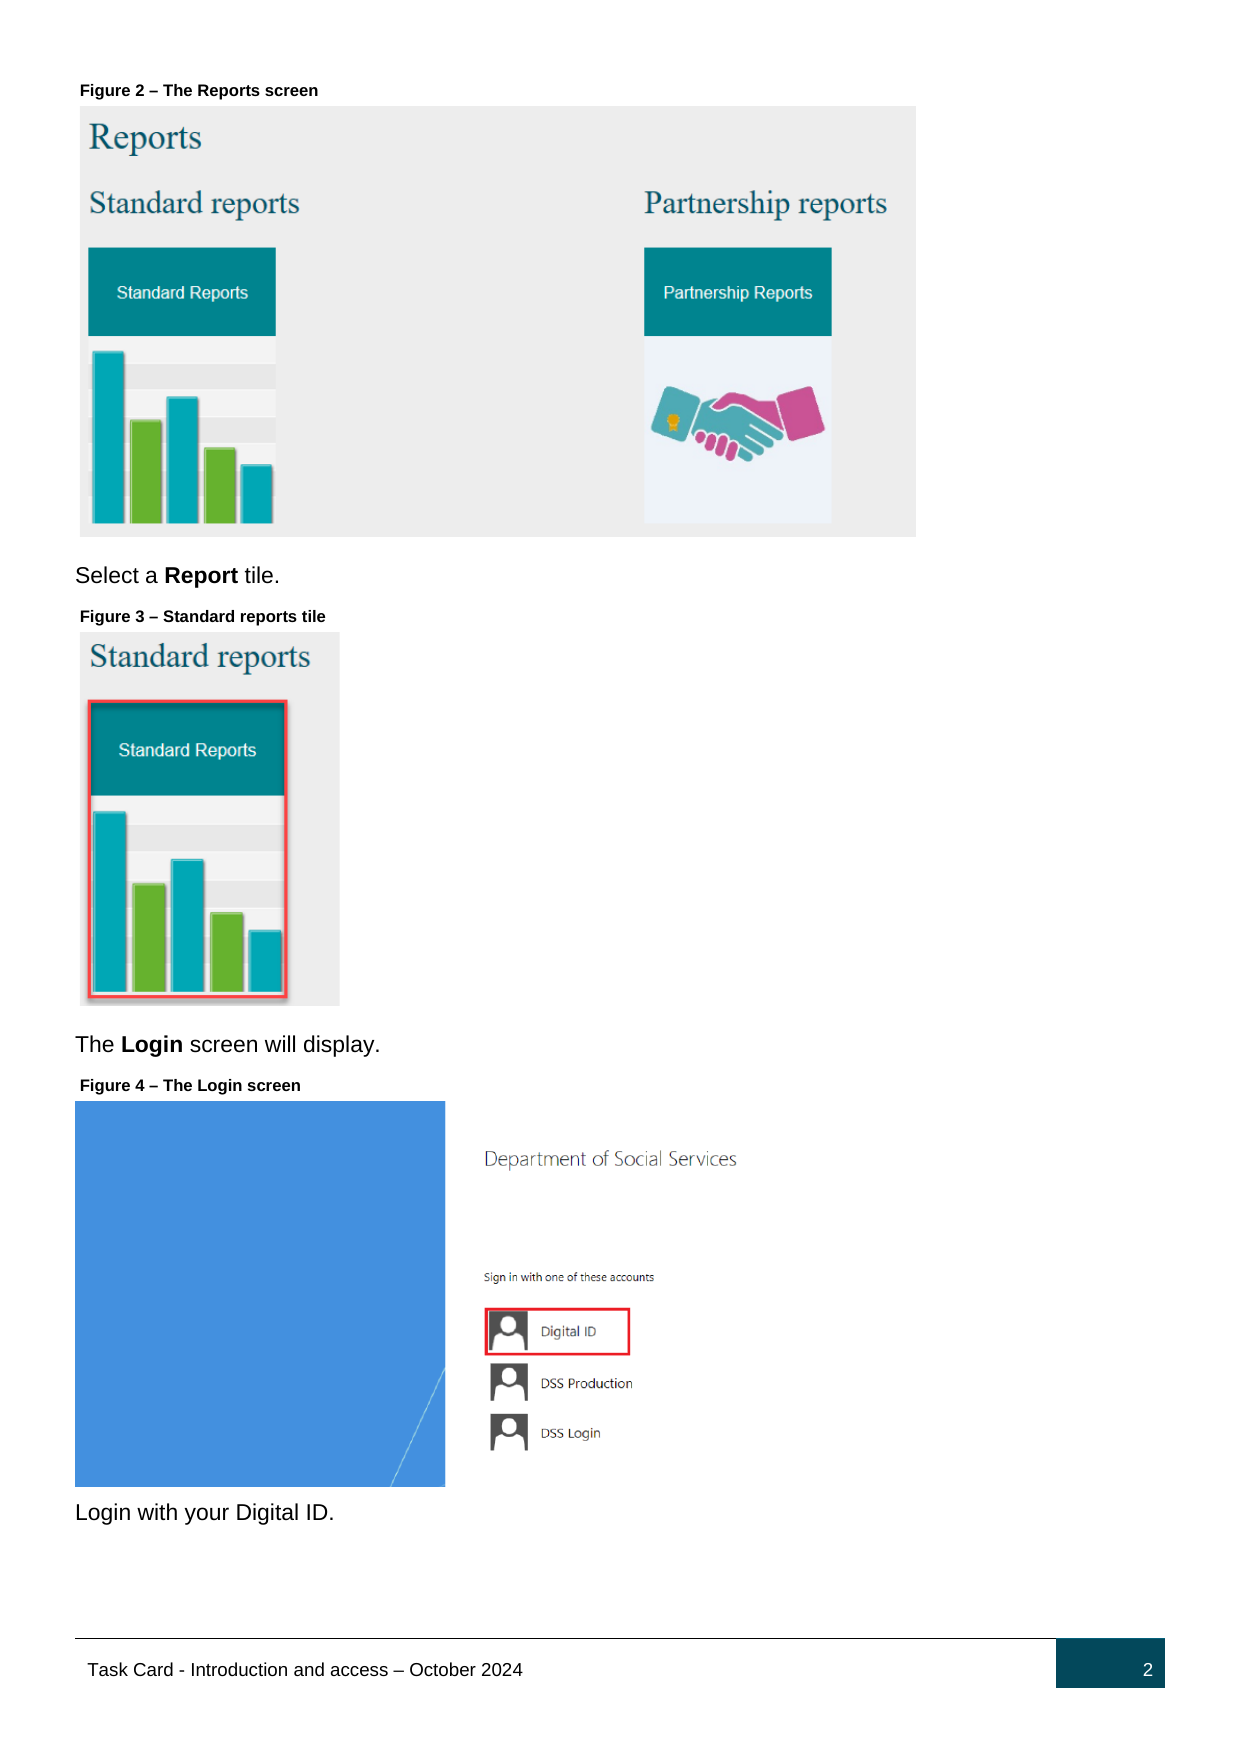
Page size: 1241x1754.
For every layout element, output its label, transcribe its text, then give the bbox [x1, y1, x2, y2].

text Figure 2 – The Reports screen [75, 75, 1165, 100]
list Login with your Digital ID. [75, 1499, 1165, 1526]
picture [79, 106, 916, 537]
text Select a Report tile. [75, 562, 1165, 588]
picture [75, 1101, 833, 1487]
text Figure 4 – The Login screen [75, 1070, 1165, 1095]
picture [79, 632, 340, 1006]
text The Login screen will display. [75, 1031, 1165, 1057]
text Figure 3 – Standard reports tile [75, 601, 1165, 626]
